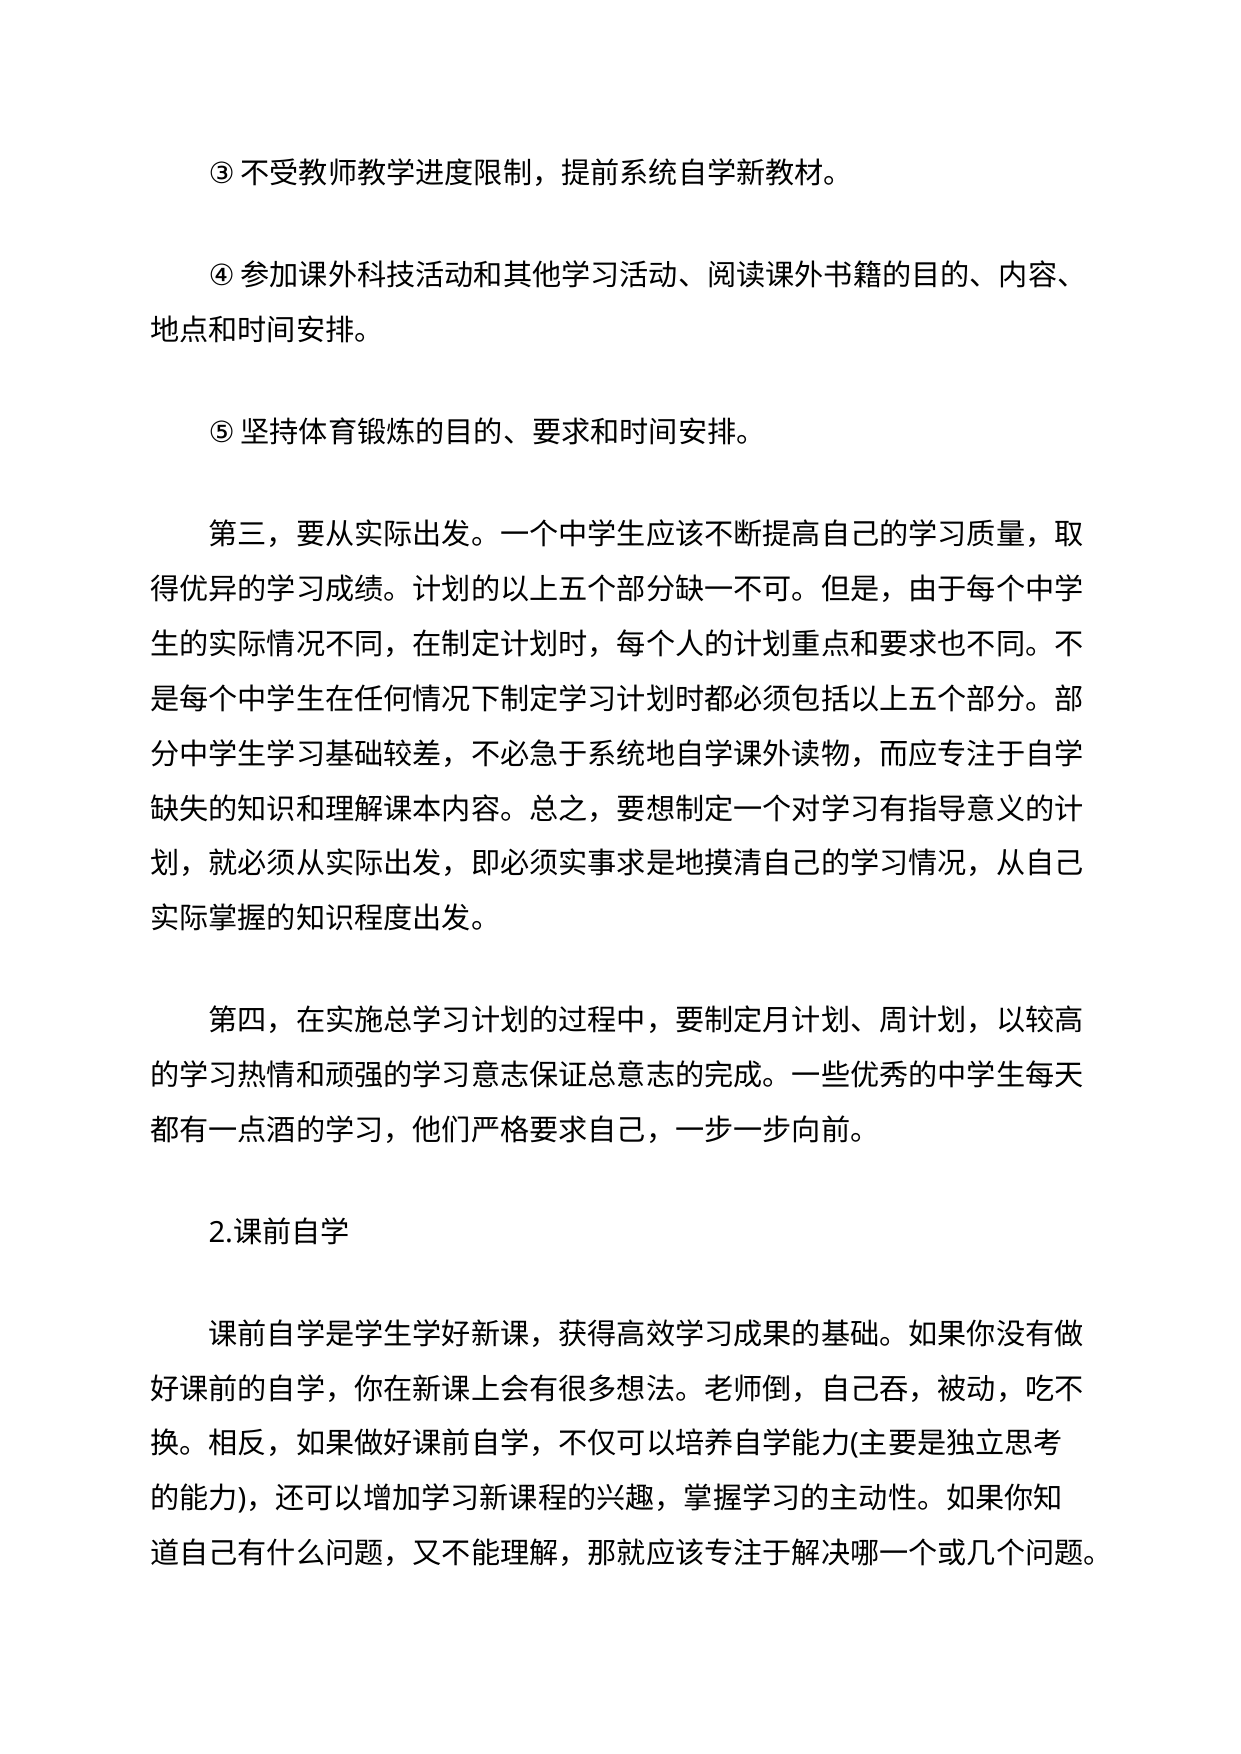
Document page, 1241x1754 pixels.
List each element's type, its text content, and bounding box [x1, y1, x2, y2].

text 2.课前自学 [150, 1208, 1090, 1251]
text 第四，在实施总学习计划的过程中，要制定月计划、周计划，以较高的学习热情和顽强的学习意志保证总意志的完成。一些优秀的中学生每天都有一点酒的学习，他们严格要求自己，一步一步向前。 [150, 997, 1090, 1149]
text ⑤坚持体育锻炼的目的、要求和时间安排。 [150, 409, 1090, 451]
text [150, 1310, 1090, 1572]
text 第三，要从实际出发。一个中学生应该不断提高自己的学习质量，取得优异的学习成绩。计划的以上五个部分缺一不可。但是，由于每个中学生的实际情况不同，在制定计划时，每个人的计划重点和要求也不同。不是每个中学生在任何情况下制定学习计划时都必须包括以上五个部分。部分中学生学习基础较差，不必急于系统地自学课外读物，而应专注于自学缺失的知识和理解课本内容。总之，要想制定一个对学习有指导意义的计划，就必须从实际出发，即必须实事求是地摸清自己的学习情况，从自己实际掌握的知识程度出发。 [150, 511, 1090, 937]
text ④参加课外科技活动和其他学习活动、阅读课外书籍的目的、内容、地点和时间安排。 [150, 252, 1090, 349]
text ③不受教师教学进度限制，提前系统自学新教材。 [150, 150, 1090, 192]
